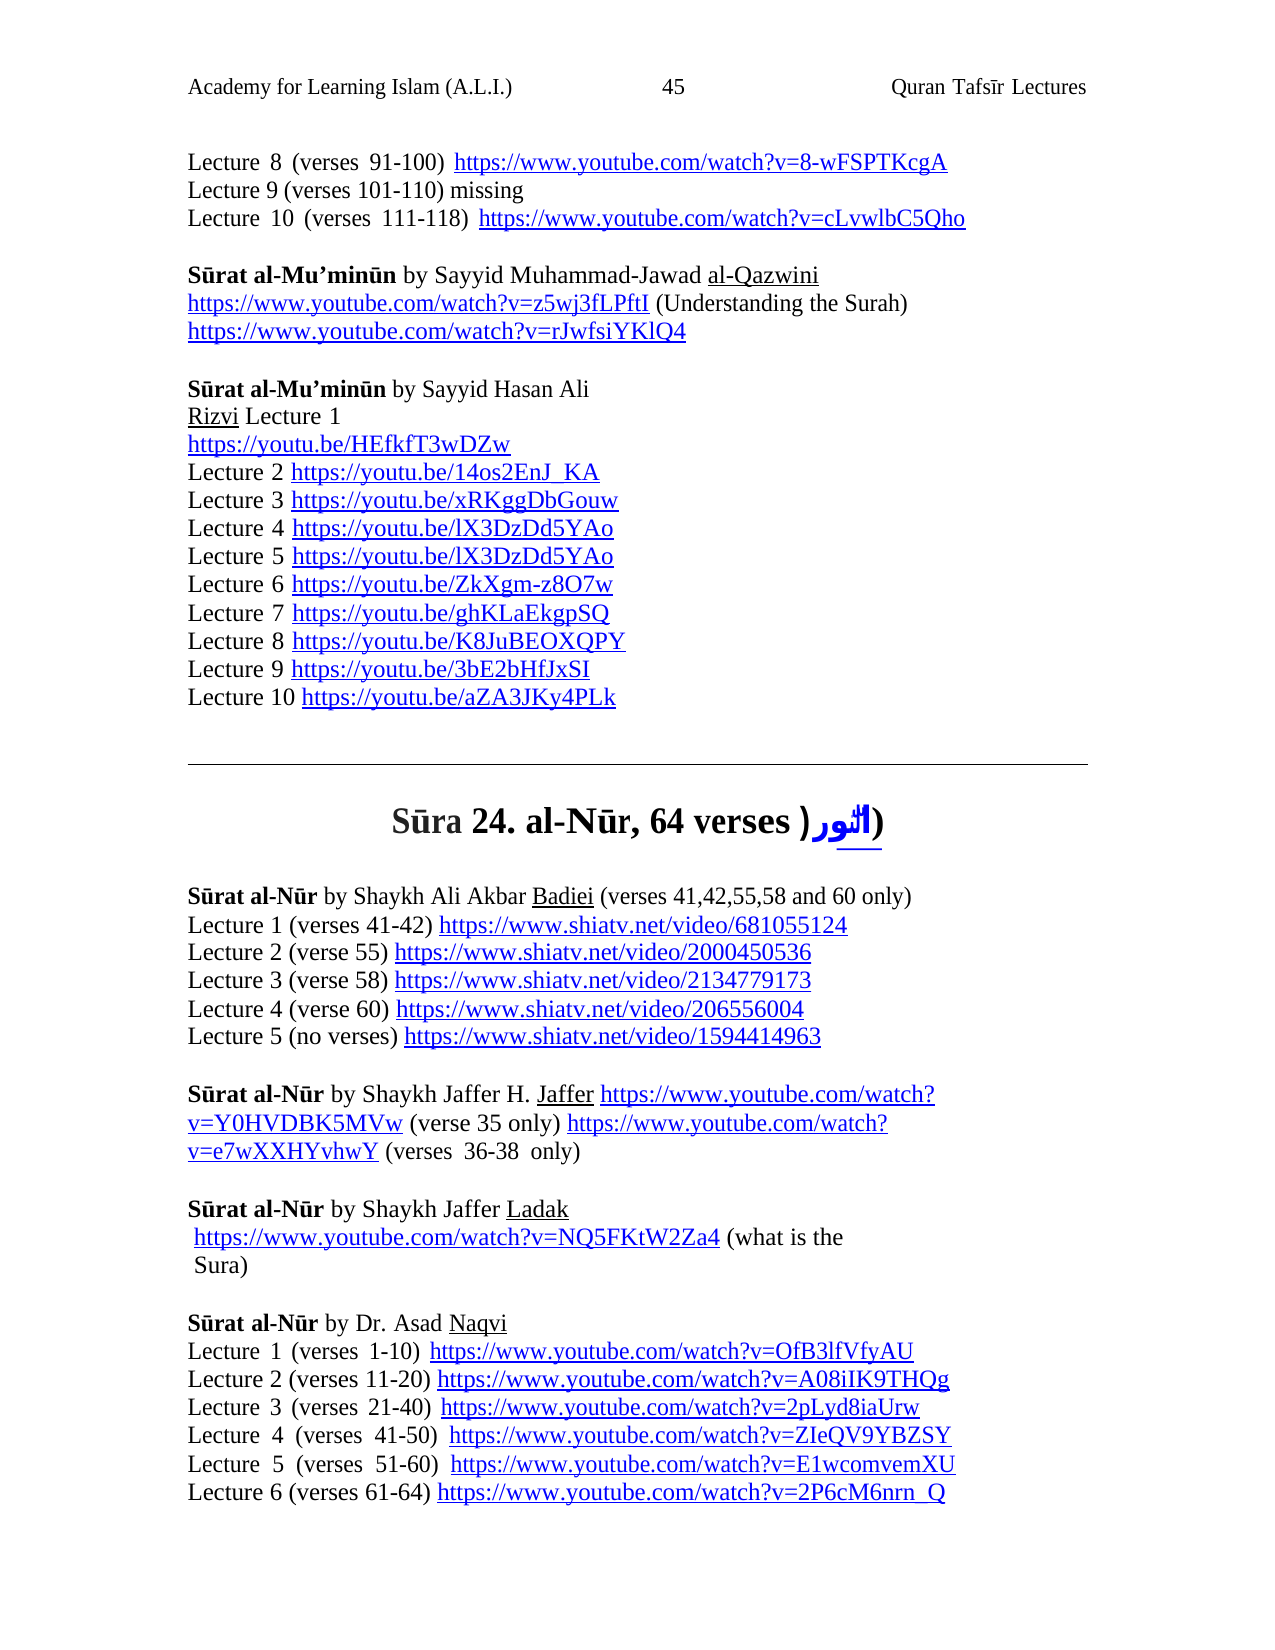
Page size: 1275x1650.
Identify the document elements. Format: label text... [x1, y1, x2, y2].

text Lecture 10 (verses 111-118) https://www.youtube.com/watch?v=cLvwlbC5Qho [187, 204, 1100, 232]
text Lecture 2 (verse 55) https://www.shiatv.net/video/2000450536 [187, 939, 1100, 966]
text Lecture 1 (verses 1-10) https://www.youtube.com/watch?v=OfB3lfVfyAU [187, 1337, 1100, 1365]
text Lecture 4 (verses 41-50) https://www.youtube.com/watch?v=ZIeQV9YBZSY [187, 1421, 1100, 1449]
text Lecture 2 (verses 11-20) https://www.youtube.com/watch?v=A08iIK9THQg [187, 1365, 1100, 1393]
text Lecture 3 https://youtu.be/xRKggDbGouw [187, 486, 1100, 514]
text Lecture 2 https://youtu.be/14os2EnJ_KA [187, 458, 1100, 486]
text Lecture 9 (verses 101-110) missing [187, 176, 1100, 204]
text Lecture 8 (verses 91-100) https://www.youtube.com/watch?v=8-wFSPTKcgA [187, 147, 1100, 176]
text Lecture 6 (verses 61-64) https://www.youtube.com/watch?v=2P6cM6nrn_Q [187, 1478, 1100, 1506]
text Sūrat al-Nūr by Shaykh Ali Akbar Badiei (verses 41,42,55,58 and 60 only) Lecture 1 (verses 41-42) https://www.shiatv.net/video/681055124 [187, 882, 951, 939]
text Sūrat al-Mu’minūn by Sayyid Hasan Ali Rizvi Lecture 1 https://youtu.be/HEfkfT3wDZw [187, 375, 644, 458]
text Lecture 3 (verse 58) https://www.shiatv.net/video/2134779173 [187, 966, 1100, 994]
text Sūrat al-Nūr by Dr. Asad Naqvi [187, 1308, 1100, 1337]
text Lecture 4 (verse 60) https://www.shiatv.net/video/206556004 Lecture 5 (no verses) https://www.shiatv.net/video/1594414963 [187, 995, 831, 1050]
text Lecture 9 https://youtu.be/3bE2bHfJxSI [187, 655, 1100, 683]
text Lecture 6 https://youtu.be/ZkXgm-z8O7w [187, 570, 1100, 598]
text Sūrat al-Mu’minūn by Sayyid Muhammad-Jawad al-Qazwini https://www.youtube.com/watch?v=z5wj3fLPftI (Understanding the Surah) https://www.youtube.com/watch?v=rJwfsiYKlQ4 [187, 261, 1076, 345]
text Lecture 5 https://youtu.be/lX3DzDd5YAo [187, 542, 1100, 570]
text Lecture 7 https://youtu.be/ghKLaEkgpSQ [187, 598, 1100, 627]
text Sūrat al-Nūr by Shaykh Jaffer Ladak https://www.youtube.com/watch?v=NQ5FKtW2Za4 (what is the Sura) [187, 1194, 900, 1279]
text Lecture 3 (verses 21-40) https://www.youtube.com/watch?v=2pLyd8iaUrw [187, 1393, 1100, 1421]
text Sūrat al-Nūr by Shaykh Jaffer H. Jaffer https://www.youtube.com/watch?v=Y0HVDBK5MVw (verse 35 only) https://www.youtube.com/watch?v=e7wXXHYvhwY (verses 36-38 only) [187, 1080, 1076, 1165]
subtitle Sūra 24. al-Nūr, 64 verses )النّور) [177, 798, 1099, 849]
text Lecture 5 (verses 51-60) https://www.youtube.com/watch?v=E1wcomvemXU [187, 1449, 1100, 1478]
text Lecture 4 https://youtu.be/lX3DzDd5YAo [187, 514, 1100, 542]
text Lecture 10 https://youtu.be/aZA3JKy4PLk [187, 683, 1100, 711]
text Lecture 8 https://youtu.be/K8JuBEOXQPY [187, 627, 1100, 655]
